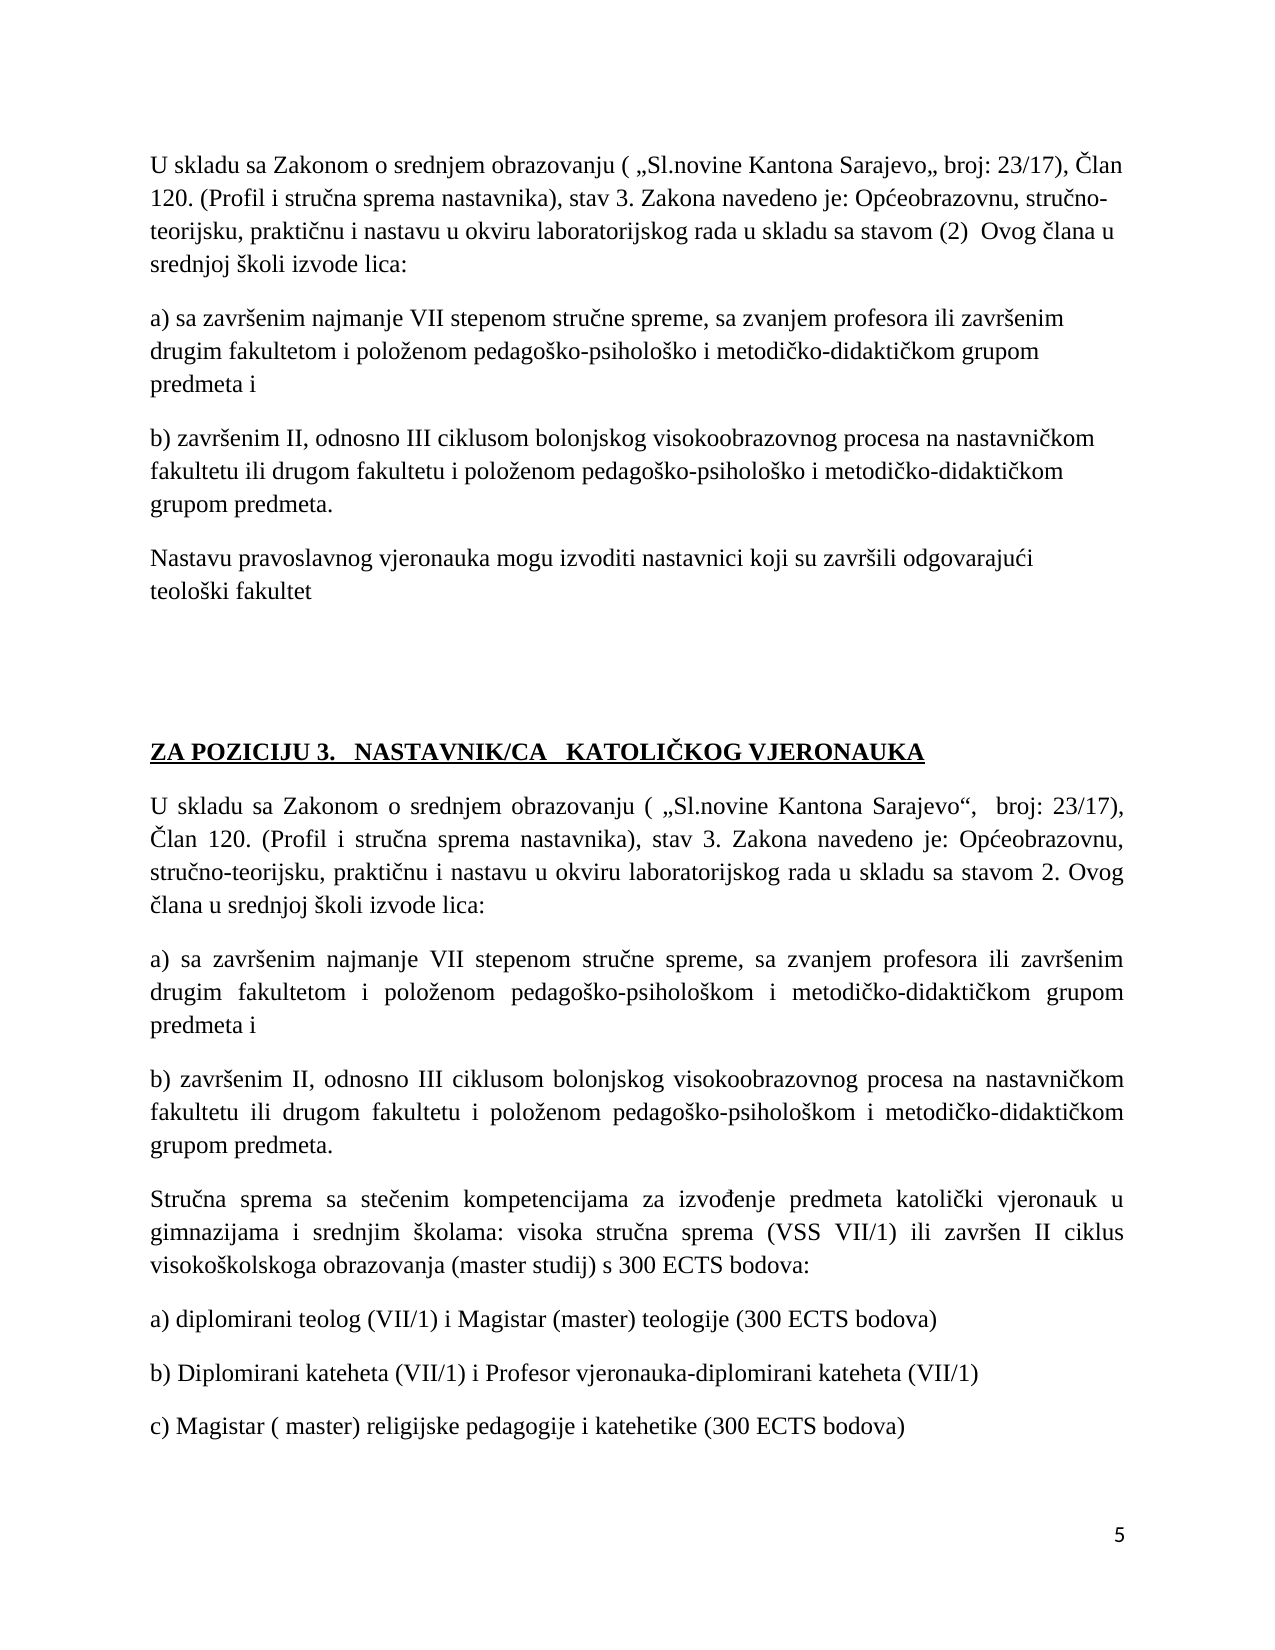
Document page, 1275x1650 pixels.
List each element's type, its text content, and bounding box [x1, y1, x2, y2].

text U skladu sa Zakonom o srednjem obrazovanju ( „Sl.novine Kantona Sarajevo„ broj: 23/17), Član 120. (Profil i stručna sprema nastavnika), stav 3. Zakona navedeno je: Općeobrazovnu, stručno-teorijsku, praktičnu i nastavu u okviru laboratorijskog rada u skladu sa stavom (2) Ovog člana u srednjoj školi izvode lica: [150, 150, 1125, 278]
text a) diplomirani teolog (VII/1) i Magistar (master) teologije (300 ECTS bodova) [150, 1304, 1125, 1332]
text Nastavu pravoslavnog vjeronauka mogu izvoditi nastavnici koji su završili odgovarajući teološki fakultet [150, 543, 1125, 604]
text b) završenim II, odnosno III ciklusom bolonjskog visokoobrazovnog procesa na nastavničkom fakultetu ili drugom fakultetu i položenom pedagoško-psihološkom i metodičko-didaktičkom grupom predmeta. [150, 1064, 1125, 1159]
text U skladu sa Zakonom o srednjem obrazovanju ( „Sl.novine Kantona Sarajevo“, broj: 23/17), Član 120. (Profil i stručna sprema nastavnika), stav 3. Zakona navedeno je: Općeobrazovnu, stručno-teorijsku, praktičnu i nastavu u okviru laboratorijskog rada u skladu sa stavom 2. Ovog člana u srednjoj školi izvode lica: [150, 791, 1125, 919]
text ZA POZICIJU 3. NASTAVNIK/CA KATOLIČKOG VJERONAUKA [150, 737, 1125, 766]
text Stručna sprema sa stečenim kompetencijama za izvođenje predmeta katolički vjeronauk u gimnazijama i srednjim školama: visoka stručna sprema (VSS VII/1) ili završen II ciklus visokoškolskoga obrazovanja (master studij) s 300 ECTS bodova: [150, 1184, 1125, 1279]
text b) Diplomirani kateheta (VII/1) i Profesor vjeronauka-diplomirani kateheta (VII/1) [150, 1358, 1125, 1386]
text b) završenim II, odnosno III ciklusom bolonjskog visokoobrazovnog procesa na nastavničkom fakultetu ili drugom fakultetu i položenom pedagoško-psihološko i metodičko-didaktičkom grupom predmeta. [150, 423, 1125, 518]
text a) sa završenim najmanje VII stepenom stručne spreme, sa zvanjem profesora ili završenim drugim fakultetom i položenom pedagoško-psihološko i metodičko-didaktičkom grupom predmeta i [150, 303, 1125, 398]
text c) Magistar ( master) religijske pedagogije i katehetike (300 ECTS bodova) [150, 1411, 1125, 1440]
text a) sa završenim najmanje VII stepenom stručne spreme, sa zvanjem profesora ili završenim drugim fakultetom i položenom pedagoško-psihološkom i metodičko-didaktičkom grupom predmeta i [150, 944, 1125, 1039]
